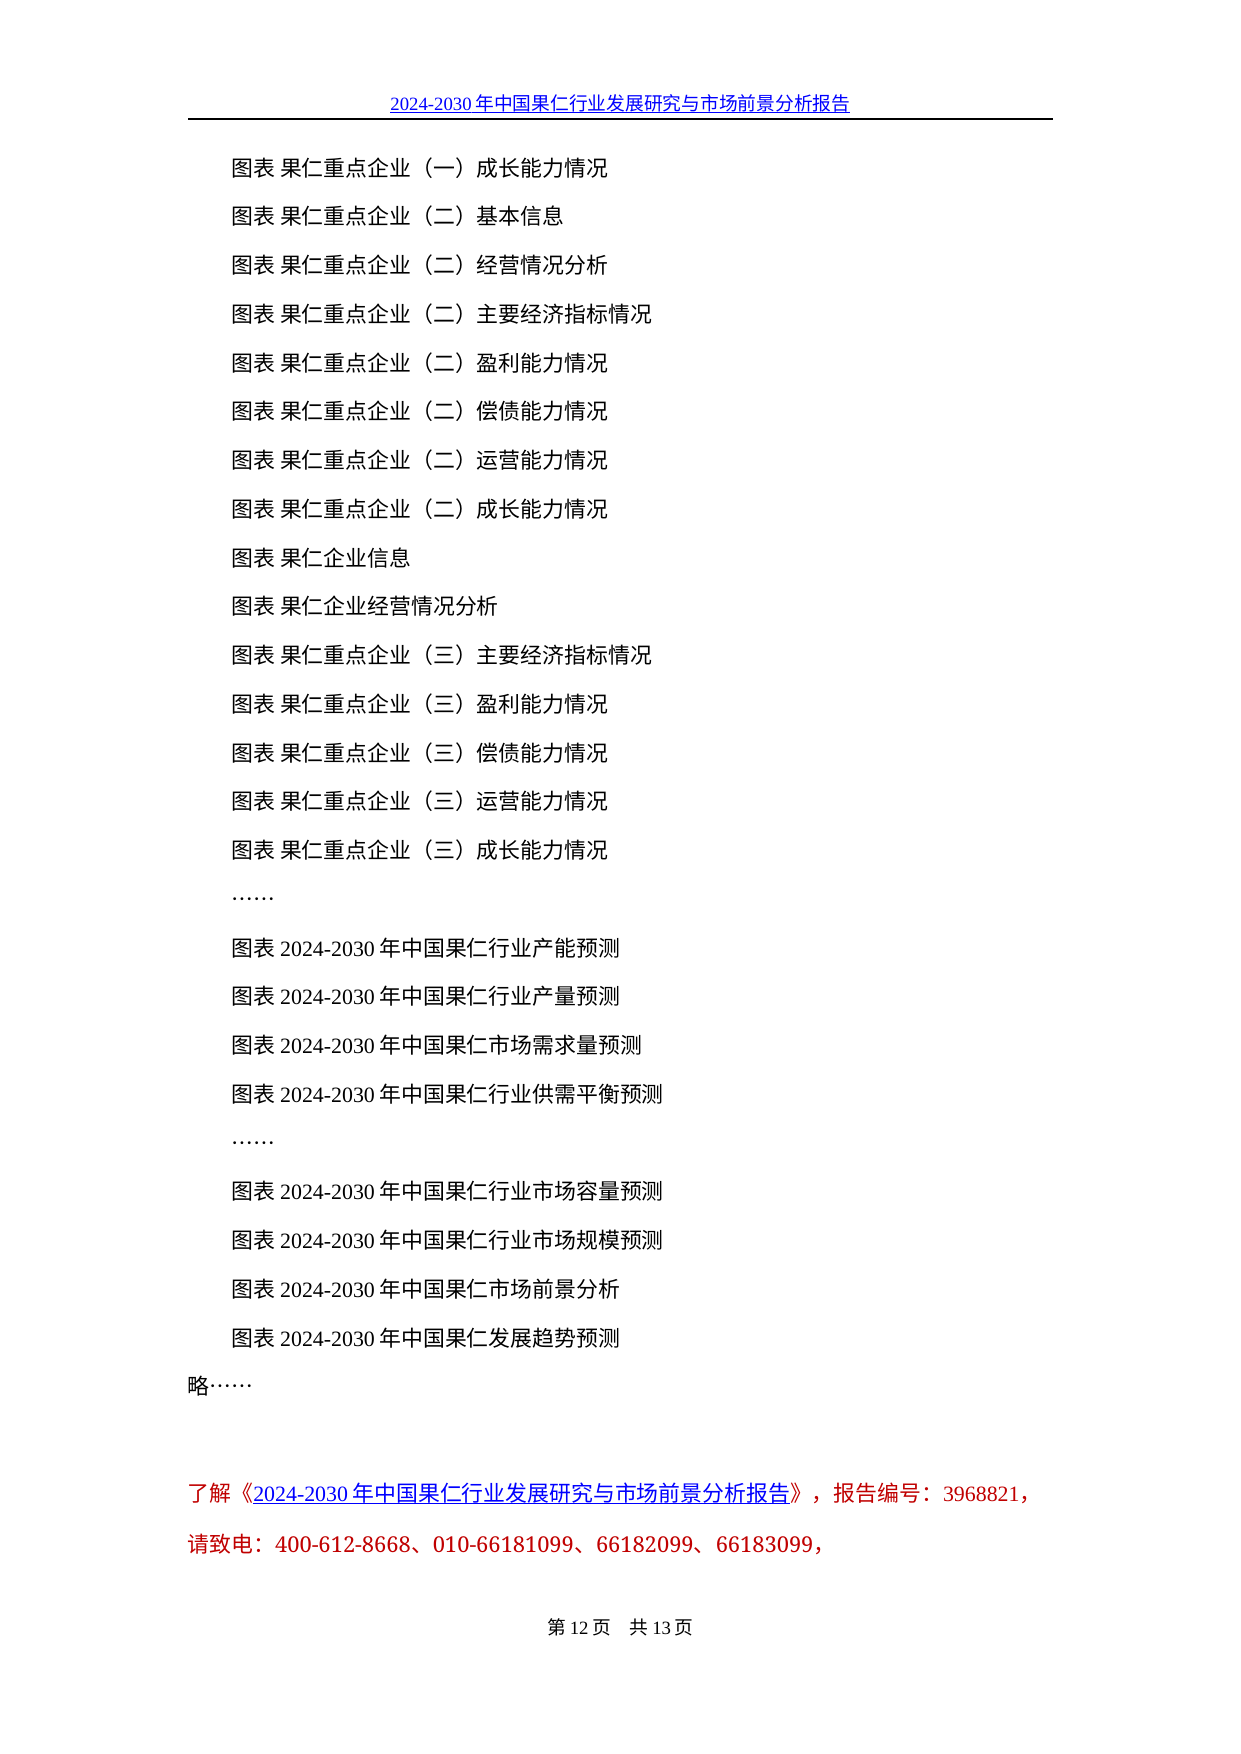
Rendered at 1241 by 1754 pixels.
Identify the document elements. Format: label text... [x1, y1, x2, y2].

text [187, 150, 1053, 1401]
text 请致电：400-612-8668、010-66181099、66182099、66183099， [187, 1527, 1053, 1559]
text 了解《2024-2030年中国果仁行业发展研究与市场前景分析报告》，报告编号：3968821， [187, 1475, 1053, 1508]
